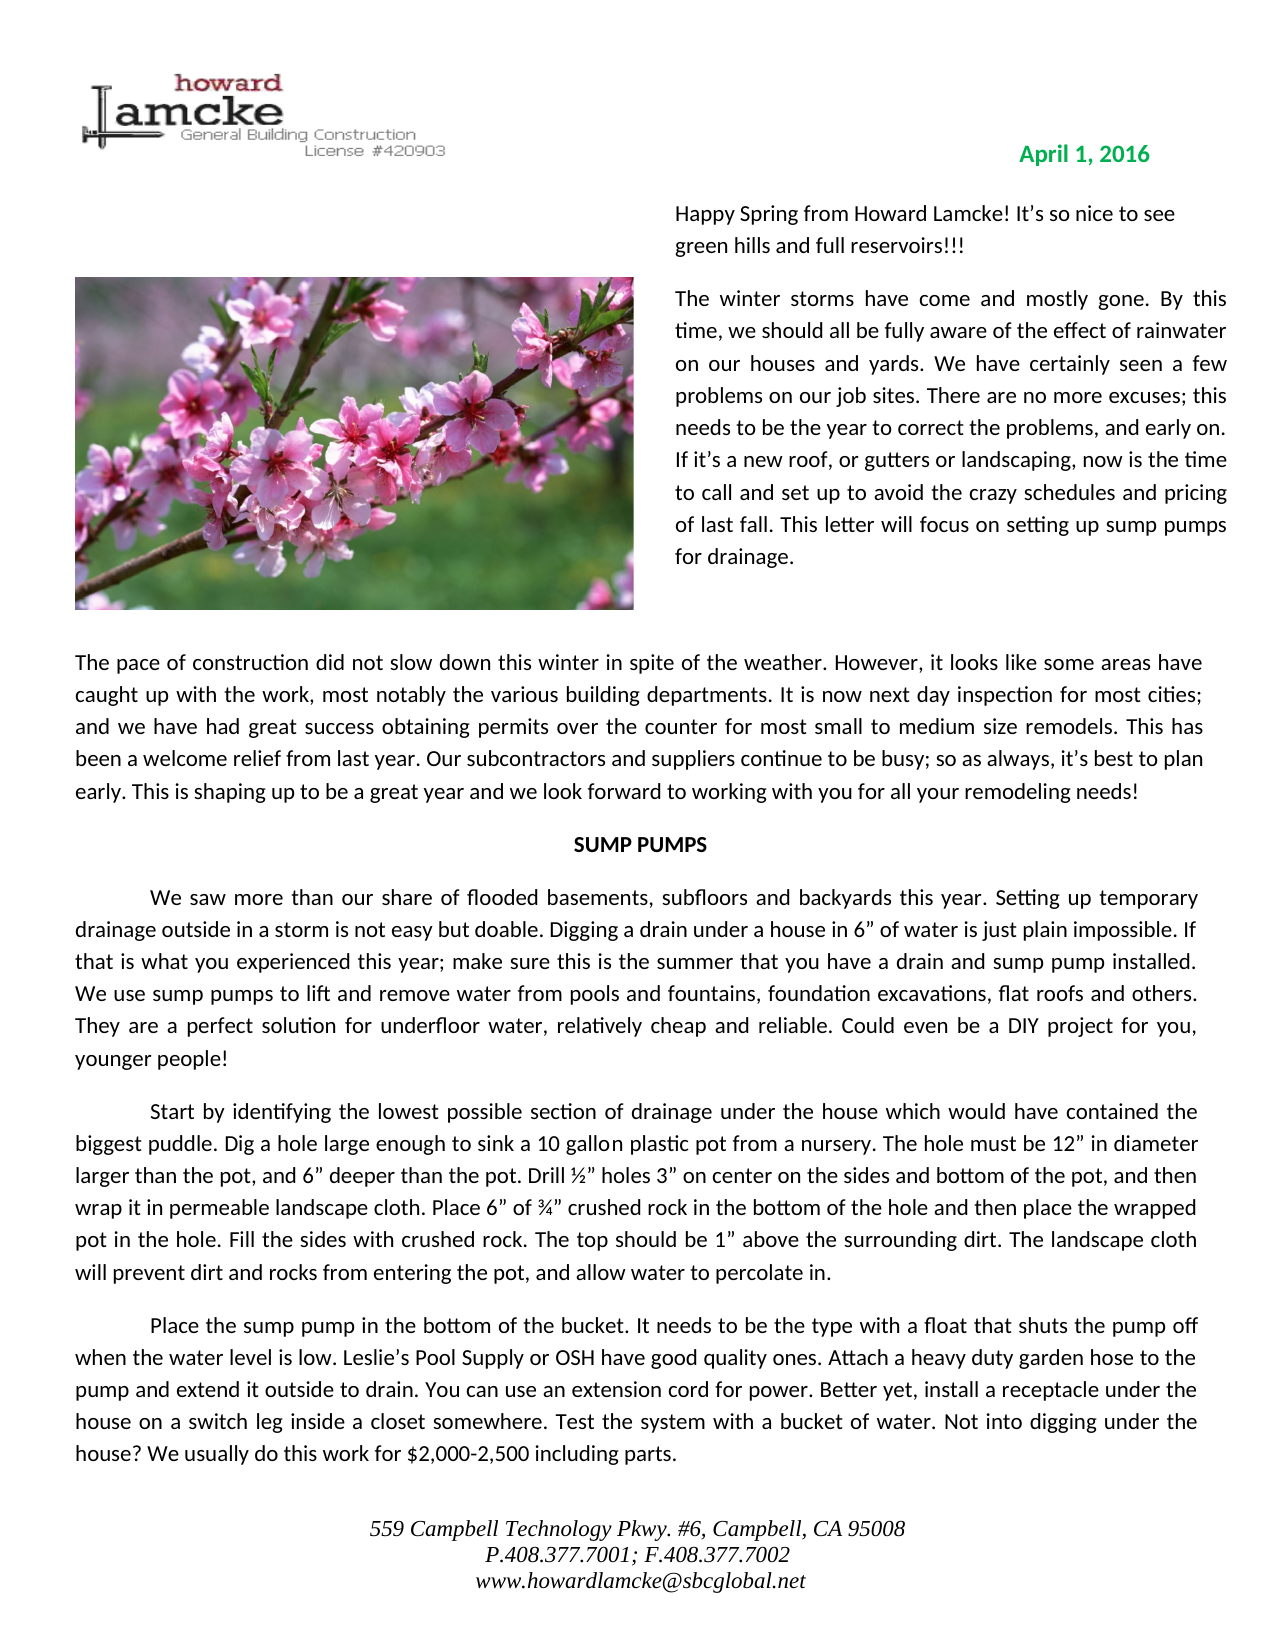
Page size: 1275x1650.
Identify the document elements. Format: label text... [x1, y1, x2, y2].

text Happy Spring from Howard Lamcke! It’s so nice to see green hills and full reservoirs!!! [675, 199, 1200, 259]
text SUMP PUMPS [75, 830, 1206, 858]
text Start by identifying the lowest possible section of drainage under the house which would have contained the biggest puddle. Dig a hole large enough to sink a 10 gallon plastic pot from a nursery. The hole must be 12” in diameter larger than the pot, and 6” deeper than the pot. Drill ½” holes 3” on center on the sides and bottom of the pot, and then wrap it in permeable landscape cloth. Place 6” of ¾” crushed rock in the bottom of the hole and then place the wrapped pot in the hole. Fill the sides with crushed rock. The top should be 1” above the surrounding dirt. The landscape cloth will prevent dirt and rocks from entering the pot, and allow water to percolate in. [75, 1097, 1200, 1286]
picture [75, 277, 634, 610]
text The winter storms have come and mostly gone. By this time, we should all be fully aware of the effect of rainwater on our houses and yards. We have certainly seen a few problems on our job sites. There are no more excuses; this needs to be the year to correct the problems, and early on. If it’s a new roof, or gutters or landscaping, now is the time to call and set up to avoid the crazy schedules and pricing of last fall. This letter will focus on setting up sump pumps for drainage. [675, 284, 1228, 570]
text Place the sump pump in the bottom of the bucket. It needs to be the type with a float that shuts the pump off when the water level is low. Leslie’s Pool Supply or OSH have good quality ones. Attach a heavy duty garden hose to the pump and extend it outside to drain. You can use an extension cord for power. Better yet, install a receptacle under the house on a switch leg inside a closet somewhere. Test the system with a bucket of water. Not into digging under the house? We usually do this work for $2,000-2,500 including parts. [75, 1311, 1200, 1467]
picture [75, 60, 451, 163]
text The pace of construction did not slow down this winter in spite of the weather. However, it looks like some areas have caught up with the work, most notably the various building departments. It is now next day inspection for most cities; and we have had great success obtaining permits over the counter for most small to medium size remodels. This has been a welcome relief from last year. Our subcontractors and suppliers continue to be busy; so as always, it’s best to plan early. This is shaping up to be a great year and we look forward to working with you for all your remodeling needs! [75, 648, 1206, 805]
text We saw more than our share of flooded basements, subfloors and backyards this year. Setting up temporary drainage outside in a storm is not easy but doable. Digging a drain under a house in 6” of water is just plain impossible. If that is what you experienced this year; make sure this is the summer that you have a drain and sump pump installed. We use sump pumps to lift and remove water from pools and fountains, foundation excavations, flat roofs and others. They are a perfect solution for underfloor water, relatively cheap and reliable. Could even be a DIY project for you, younger people! [75, 883, 1200, 1072]
